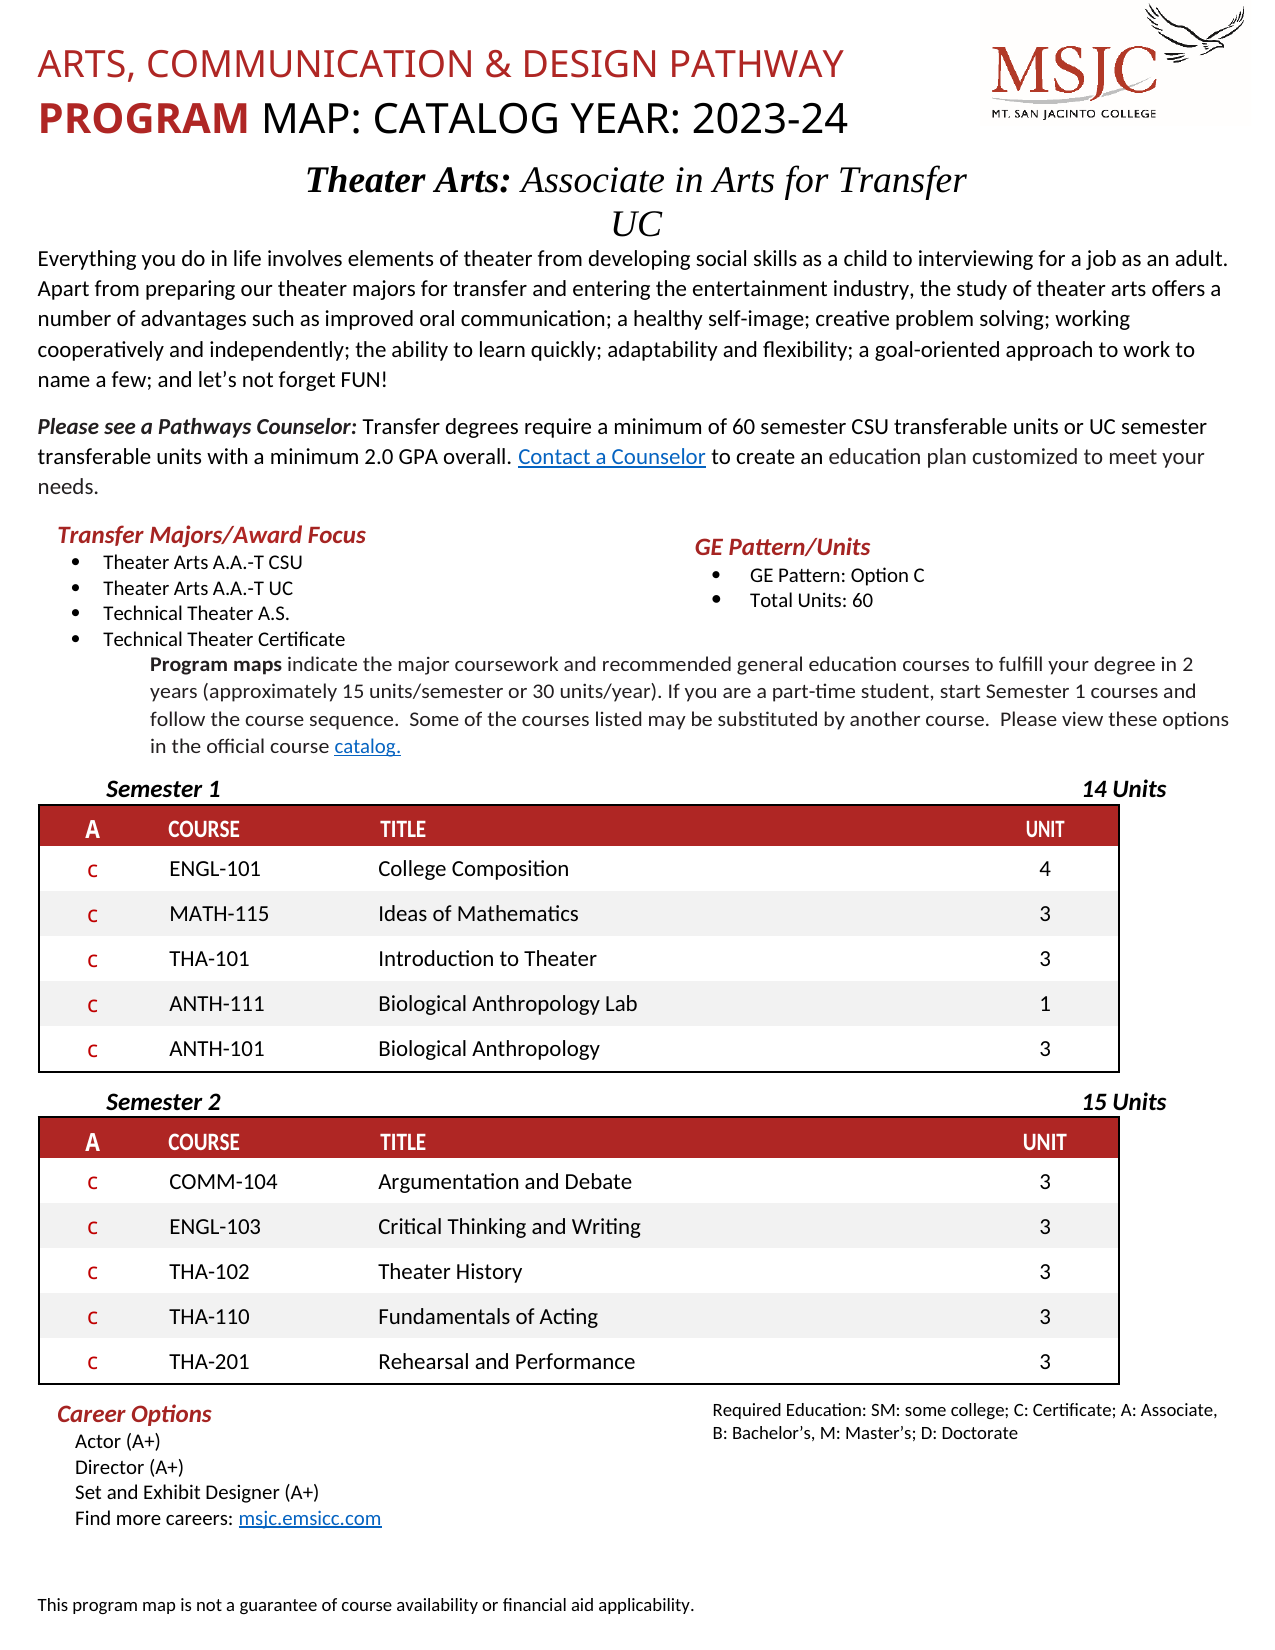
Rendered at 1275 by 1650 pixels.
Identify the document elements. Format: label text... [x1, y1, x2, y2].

table_cell Fundamentals of Acting [369, 1293, 981, 1338]
table_cell c [40, 1293, 157, 1338]
table_header UNIT [981, 806, 1118, 846]
table_cell c [40, 1338, 157, 1383]
text Semester 1 14 Units [37, 773, 1237, 804]
subtitle Transfer Majors/Award Focus [57, 519, 600, 549]
table_cell ENGL-101 [157, 846, 369, 891]
subtitle Career Options [57, 1398, 600, 1428]
table_cell THA-101 [157, 936, 369, 981]
table_cell THA-110 [157, 1293, 369, 1338]
table_cell ENGL-103 [157, 1203, 369, 1248]
table_cell Introduction to Theater [369, 936, 981, 981]
table_cell c [40, 1248, 157, 1293]
list Total Units: 60 [712, 587, 1237, 613]
picture [979, 0, 1252, 126]
table_cell c [40, 981, 157, 1026]
table_cell 3 [981, 891, 1118, 936]
table_cell c [40, 1203, 157, 1248]
text Find more careers: msjc.emsicc.com [75, 1505, 600, 1530]
text Theater Arts: Associate in Arts for Transfer [37, 158, 1237, 201]
text Everything you do in life involves elements of theater from developing social skills as a child to interviewing for a job as an adult. Apart from preparing our theater majors for transfer and entering the entertainment industry, the study of theater arts offers a number of advantages such as improved oral communication; a healthy self-image; creative problem solving; working cooperatively and independently; the ability to learn quickly; adaptability and flexibility; a goal-oriented approach to work to name a few; and let’s not forget FUN! [37, 244, 1237, 393]
table_cell COMM-104 [157, 1158, 369, 1203]
table_header TITLE [369, 1118, 981, 1158]
table_cell c [40, 1026, 157, 1071]
list GE Pattern: Option C [712, 562, 1237, 587]
list Theater Arts A.A.-T UC [72, 575, 600, 600]
table_cell 3 [981, 1203, 1118, 1248]
table_cell ANTH-101 [157, 1026, 369, 1071]
table_cell c [40, 891, 157, 936]
table_cell Rehearsal and Performance [369, 1338, 981, 1383]
table_cell Theater History [369, 1248, 981, 1293]
table_cell Ideas of Mathematics [369, 891, 981, 936]
list Technical Theater A.S. [72, 600, 600, 626]
table_cell 3 [981, 1338, 1118, 1383]
text Actor (A+) [75, 1428, 600, 1454]
table_cell THA-201 [157, 1338, 369, 1383]
subtitle GE Pattern/Units [694, 532, 1237, 562]
text Required Education: SM: some college; C: Certificate; A: Associate, B: Bachelor’s, M: Master’s; D: Doctorate [712, 1398, 1237, 1444]
table_cell 3 [981, 1026, 1118, 1071]
table_header UNIT [981, 1118, 1118, 1158]
text Set and Exhibit Designer (A+) [75, 1479, 600, 1505]
table_cell 3 [981, 1293, 1118, 1338]
text UC [37, 201, 1237, 244]
table_cell c [40, 1158, 157, 1203]
table_cell 3 [981, 1248, 1118, 1293]
table_header COURSE [157, 1118, 369, 1158]
text Program maps indicate the major coursework and recommended general education courses to fulfill your degree in 2 years (approximately 15 units/semester or 30 units/year). If you are a part-time student, start Semester 1 courses and follow the course sequence. Some of the courses listed may be substituted by another course. Please view these options in the official course catalog. [150, 651, 1237, 759]
table_cell c [40, 936, 157, 981]
table_cell 4 [981, 846, 1118, 891]
text Please see a Pathways Counselor: Transfer degrees require a minimum of 60 semester CSU transferable units or UC semester transferable units with a minimum 2.0 GPA overall. Contact a Counselor to create an education plan customized to meet your needs. [37, 412, 1237, 500]
table_header TITLE [369, 806, 981, 846]
table_header a [40, 1118, 157, 1158]
list Technical Theater Certificate [72, 626, 600, 651]
table_cell Biological Anthropology Lab [369, 981, 981, 1026]
table_cell Biological Anthropology [369, 1026, 981, 1071]
table_cell c [40, 846, 157, 891]
table_cell Argumentation and Debate [369, 1158, 981, 1203]
list Theater Arts A.A.-T CSU [72, 549, 600, 575]
table_cell College Composition [369, 846, 981, 891]
table_header COURSE [157, 806, 369, 846]
table_cell 1 [981, 981, 1118, 1026]
table_cell MATH-115 [157, 891, 369, 936]
text Director (A+) [75, 1454, 600, 1479]
table_cell THA-102 [157, 1248, 369, 1293]
table_cell ANTH-111 [157, 981, 369, 1026]
text Semester 2 15 Units [37, 1086, 1237, 1116]
table_cell 3 [981, 1158, 1118, 1203]
table_cell 3 [981, 936, 1118, 981]
table_header a [40, 806, 157, 846]
table_cell Critical Thinking and Writing [369, 1203, 981, 1248]
